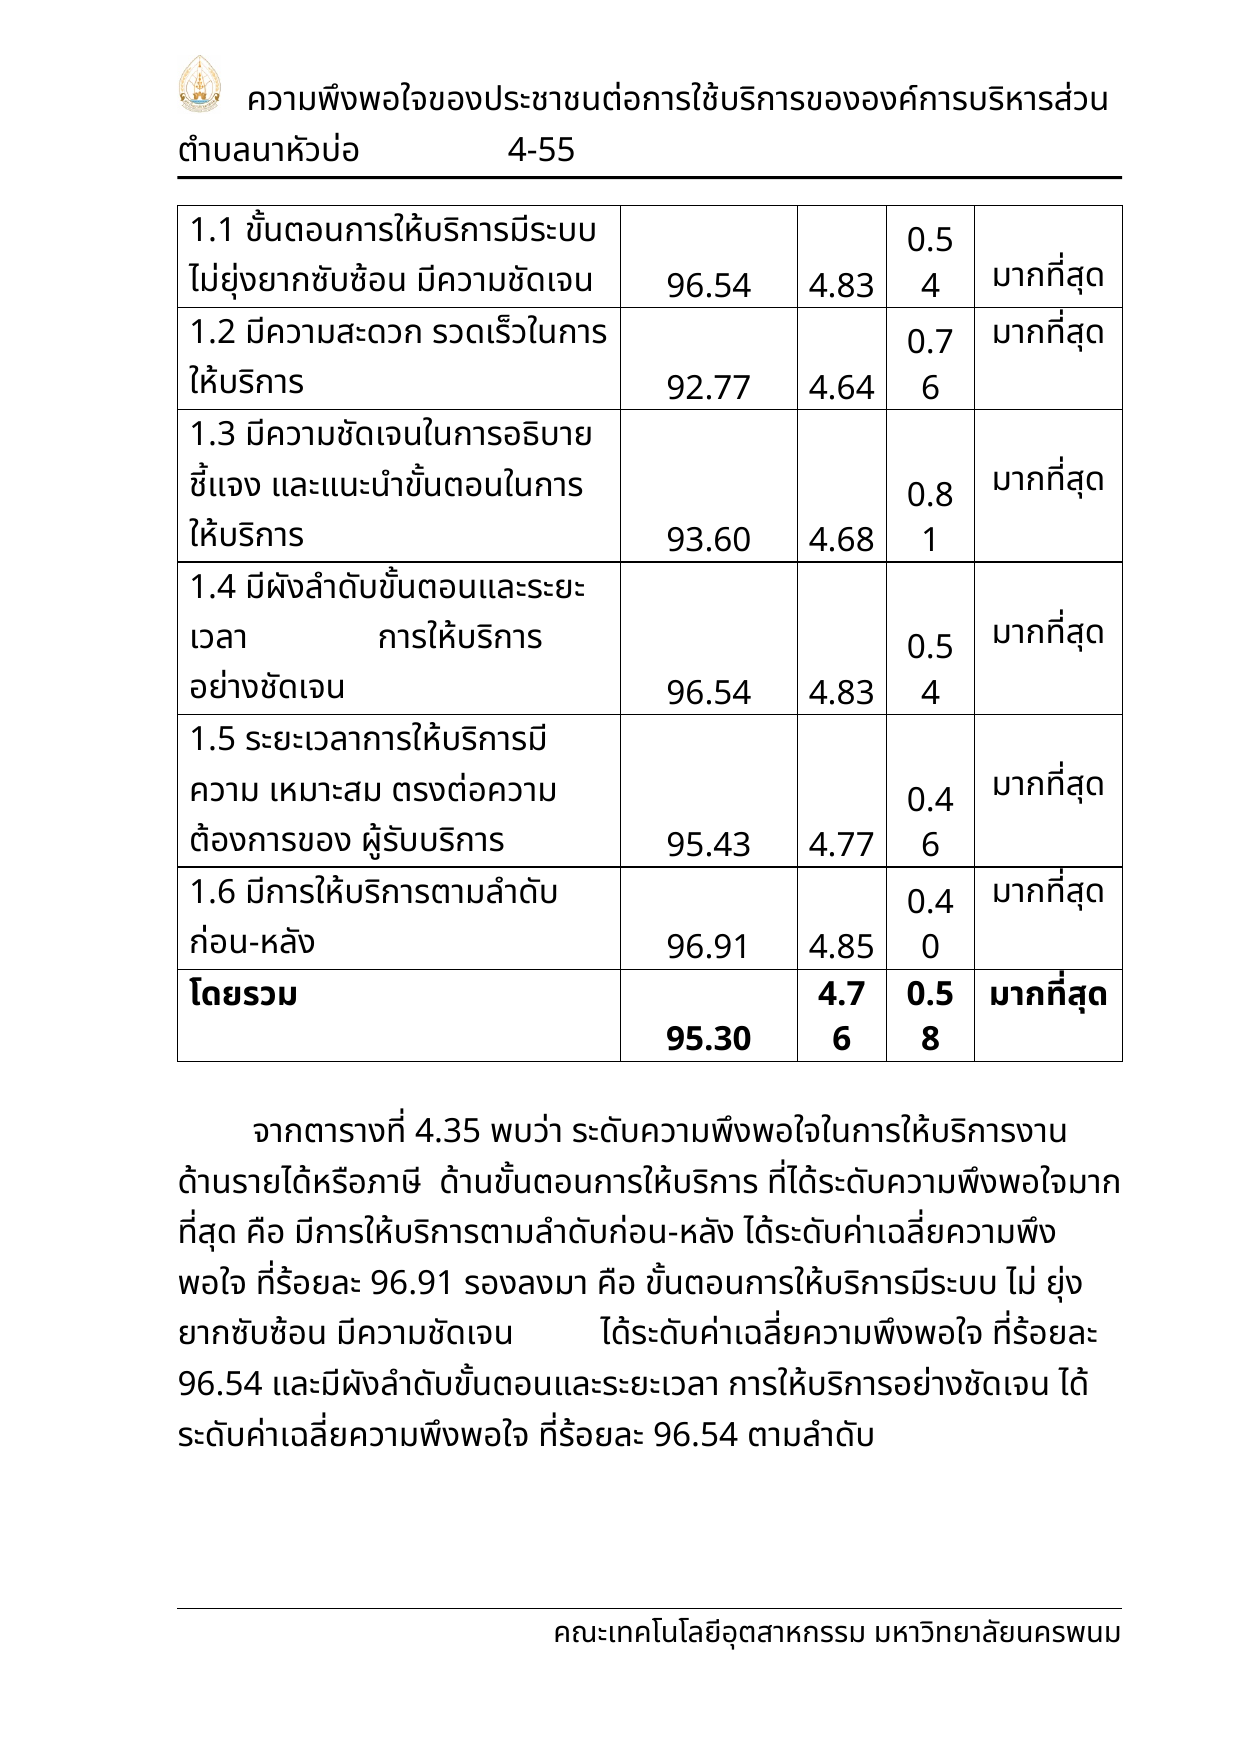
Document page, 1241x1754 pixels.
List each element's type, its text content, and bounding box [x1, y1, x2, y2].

table_cell มากที่สุด [975, 563, 1122, 714]
table_cell 96.54 [621, 563, 797, 714]
table_cell 96.54 [621, 206, 797, 307]
table_cell 1.6 มีการให้บริการตามลำดับก่อน-หลัง [178, 868, 620, 969]
table_cell 0.54 [887, 563, 974, 714]
text จากตารางที่ 4.35 พบว่า ระดับความพึงพอใจในการให้บริการงานด้านรายได้หรือภาษี ด้านขั้นตอนการให้บริการ ที่ได้ระดับความพึงพอใจมากที่สุด คือ มีการให้บริการตามลำดับก่อน-หลัง ได้ระดับค่าเฉลี่ยความพึงพอใจ ที่ร้อยละ 96.91 รองลงมา คือ ขั้นตอนการให้บริการมีระบบ ไม่ ยุ่งยากซับซ้อน มีความชัดเจน ได้ระดับค่าเฉลี่ยความพึงพอใจ ที่ร้อยละ 96.54 และมีผังลำดับขั้นตอนและระยะเวลา การให้บริการอย่างชัดเจน ได้ระดับค่าเฉลี่ยความพึงพอใจ ที่ร้อยละ 96.54 ตามลำดับ [177, 1107, 1122, 1461]
table_cell 1.5 ระยะเวลาการให้บริการมีความ เหมาะสม ตรงต่อความต้องการของ ผู้รับบริการ [178, 715, 620, 866]
table_cell มากที่สุด [975, 308, 1122, 409]
table_cell 1.4 มีผังลำดับขั้นตอนและระยะเวลา การให้บริการอย่างชัดเจน [178, 563, 620, 714]
table_cell 4.76 [798, 970, 886, 1061]
table_cell มากที่สุด [975, 410, 1122, 561]
table_cell 0.54 [887, 206, 974, 307]
table_cell โดยรวม [178, 970, 620, 1061]
table_cell 95.30 [621, 970, 797, 1061]
table_cell 4.85 [798, 868, 886, 969]
table_cell 4.83 [798, 206, 886, 307]
table_cell มากที่สุด [975, 206, 1122, 307]
table_cell 1.2 มีความสะดวก รวดเร็วในการ ให้บริการ [178, 308, 620, 409]
table_cell 0.76 [887, 308, 974, 409]
table_cell 0.81 [887, 410, 974, 561]
table_cell 95.43 [621, 715, 797, 866]
table_cell มากที่สุด [975, 715, 1122, 866]
table_cell 0.58 [887, 970, 974, 1061]
table_cell 96.91 [621, 868, 797, 969]
table_cell 0.46 [887, 715, 974, 866]
table_cell มากที่สุด [975, 868, 1122, 969]
table_cell 1.3 มีความชัดเจนในการอธิบาย ชี้แจง และแนะนำขั้นตอนในการให้บริการ [178, 410, 620, 561]
table_cell 4.77 [798, 715, 886, 866]
table_cell 4.64 [798, 308, 886, 409]
table_cell 93.60 [621, 410, 797, 561]
table_cell 92.77 [621, 308, 797, 409]
table_cell 4.83 [798, 563, 886, 714]
table_cell 0.40 [887, 868, 974, 969]
table_cell มากที่สุด [975, 970, 1122, 1061]
picture [177, 55, 222, 114]
table_cell 4.68 [798, 410, 886, 561]
table_cell 1.1 ขั้นตอนการให้บริการมีระบบ ไม่ยุ่งยากซับซ้อน มีความชัดเจน [178, 206, 620, 307]
